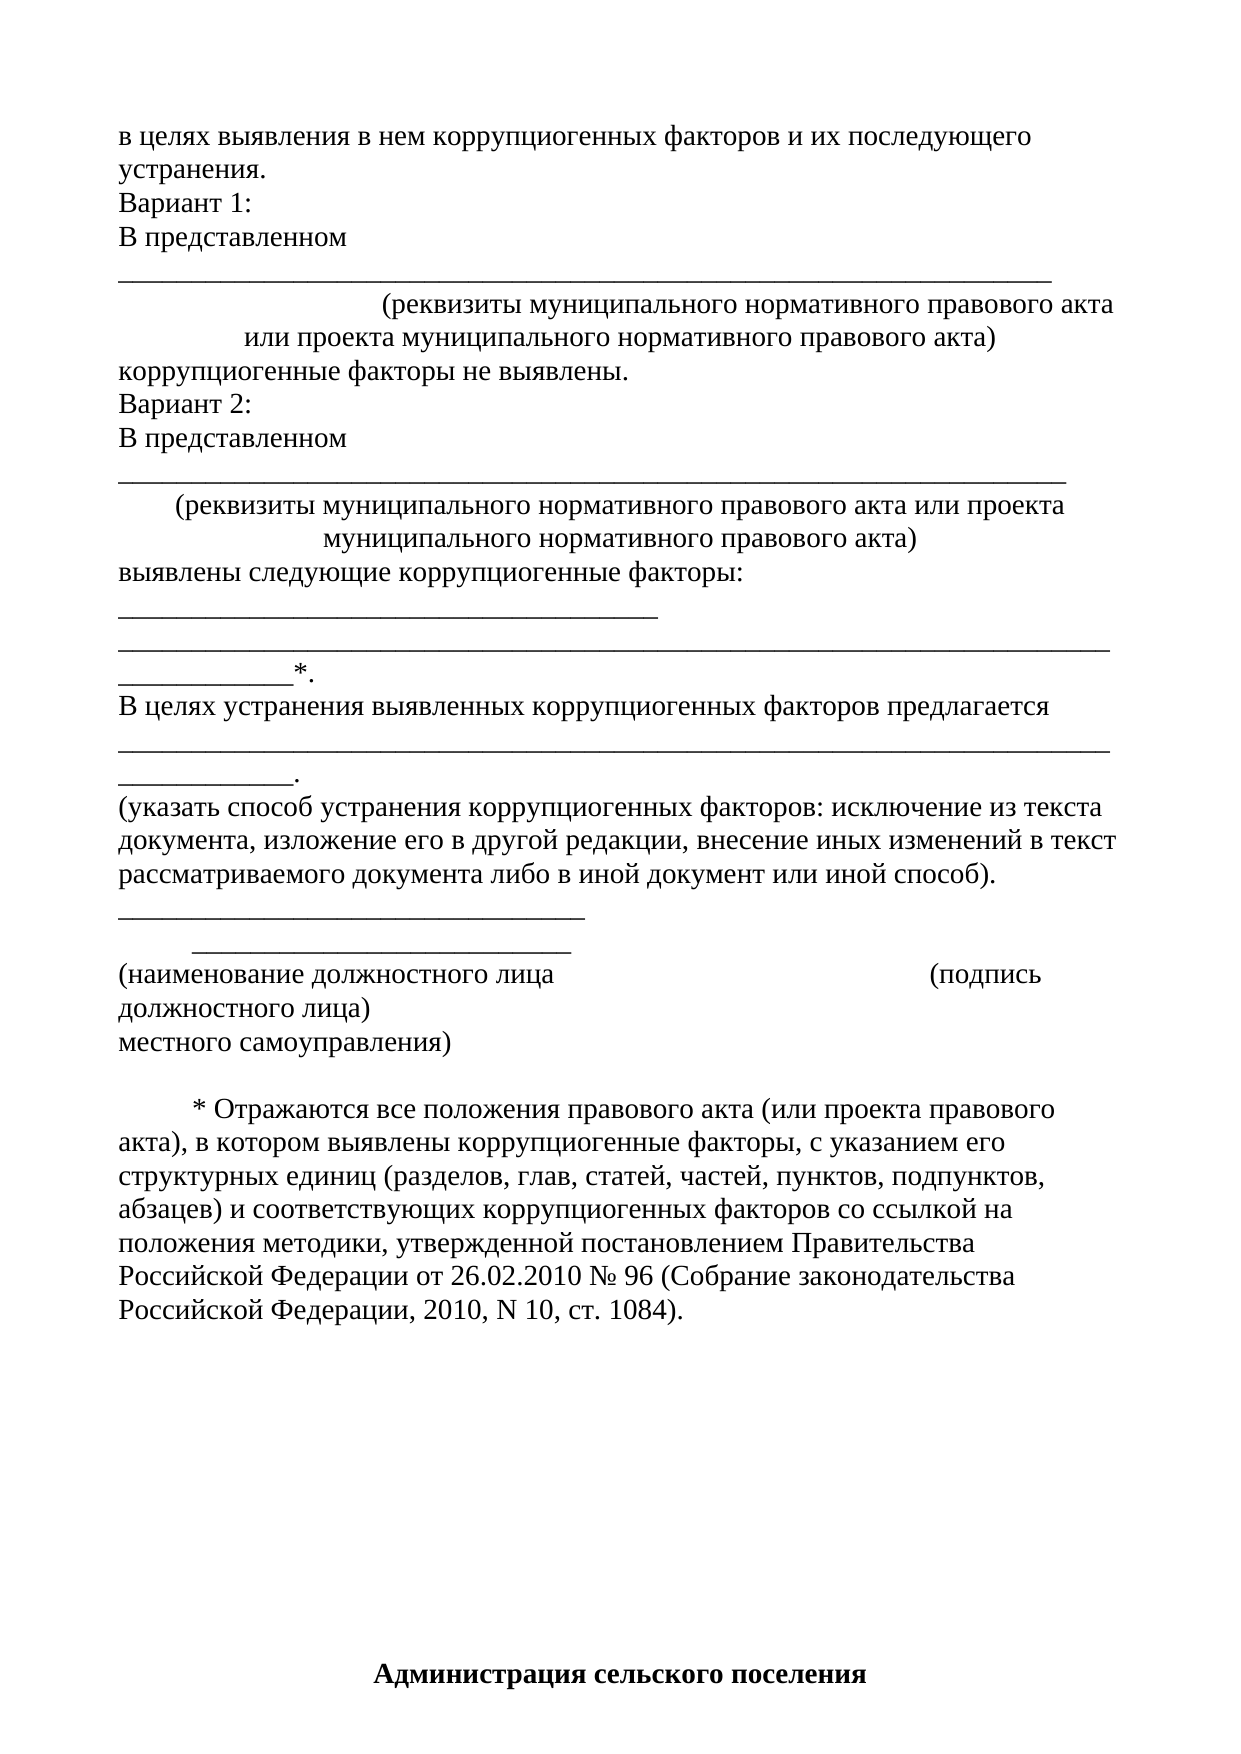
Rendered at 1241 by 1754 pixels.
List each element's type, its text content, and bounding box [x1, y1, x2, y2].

text (реквизиты муниципального нормативного правового акта или проекта муниципального нормативного правового акта) [118, 487, 1122, 554]
text Вариант 1: [118, 185, 1122, 219]
text Вариант 2: [118, 386, 1122, 420]
text * Отражаются все положения правового акта (или проекта правового акта), в котором выявлены коррупциогенные факторы, с указанием его структурных единиц (разделов, глав, статей, частей, пунктов, подпунктов, абзацев) и соответствующих коррупциогенных факторов со ссылкой на положения методики, утвержденной постановлением Правительства Российской Федерации от 26.02.2010 № 96 (Собрание законодательства Российской Федерации, 2010, N 10, ст. 1084). [118, 1091, 1122, 1326]
text (наименование должностного лица (подпись должностного лица) [118, 957, 1122, 1024]
text Администрация сельского поселения [118, 1656, 1122, 1690]
text В представленном ________________________________________________________________ [118, 219, 1122, 286]
text В представленном _________________________________________________________________ [118, 420, 1122, 487]
text выявлены следующие коррупциогенные факторы: _____________________________________ ________________________________________________________________________________*. [118, 554, 1122, 688]
text местного самоуправления) [118, 1024, 1122, 1057]
text (указать способ устранения коррупциогенных факторов: исключение из текста документа, изложение его в другой редакции, внесение иных изменений в текст рассматриваемого документа либо в иной документ или иной способ). [118, 789, 1122, 889]
text В целях устранения выявленных коррупциогенных факторов предлагается ________________________________________________________________________________. [118, 688, 1122, 789]
text (реквизиты муниципального нормативного правового акта или проекта муниципального нормативного правового акта) [118, 286, 1122, 353]
text коррупциогенные факторы не выявлены. [118, 353, 1122, 386]
text ________________________________ __________________________ [118, 889, 1122, 957]
text в целях выявления в нем коррупциогенных факторов и их последующего устранения. [118, 118, 1122, 185]
